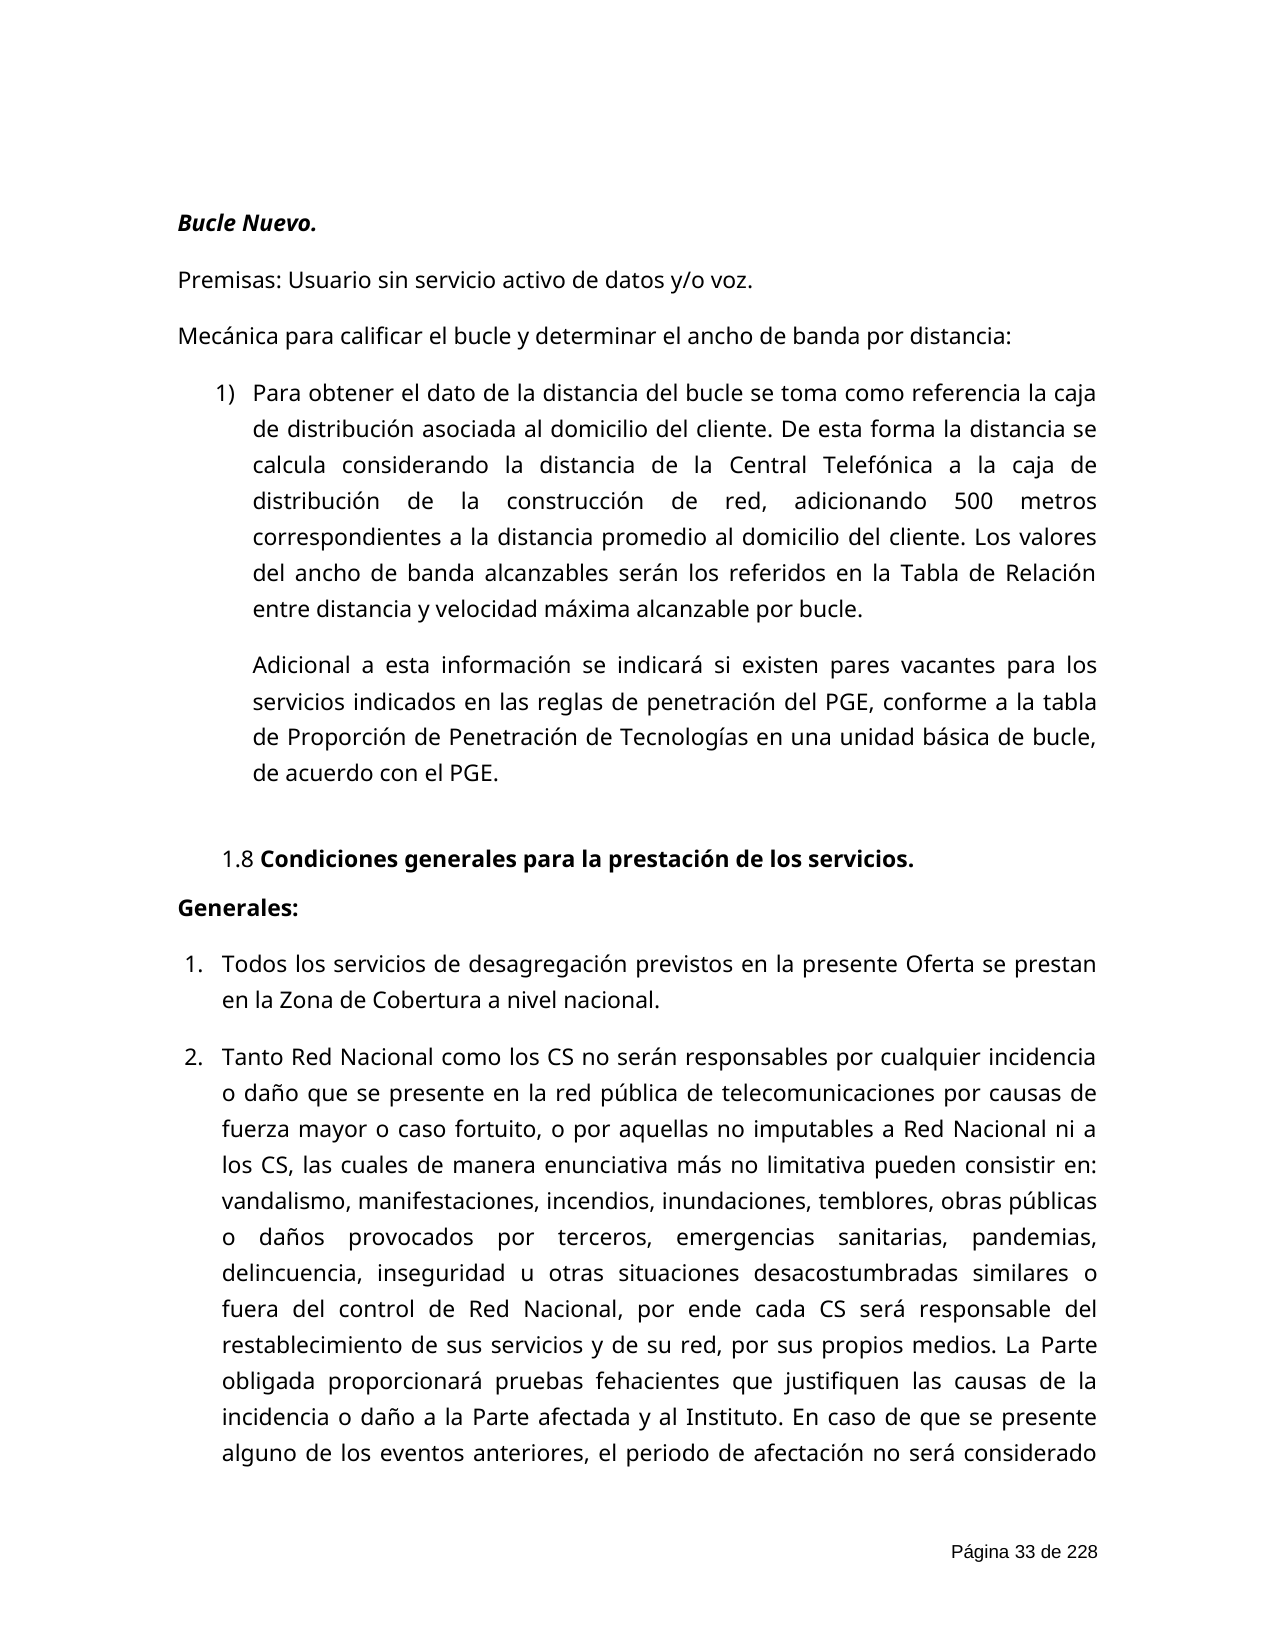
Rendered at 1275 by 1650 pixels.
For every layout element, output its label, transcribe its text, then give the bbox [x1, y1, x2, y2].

text Bucle Nuevo. [177, 207, 1098, 238]
list Todos los servicios de desagregación previstos en la presente Oferta se prestan en la Zona de Cobertura a nivel nacional. [184, 948, 1098, 1016]
text Adicional a esta información se indicará si existen pares vacantes para los servicios indicados en las reglas de penetración del PGE, conforme a la tabla de Proporción de Penetración de Tecnologías en una unidad básica de bucle, de acuerdo con el PGE. [252, 649, 1098, 788]
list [184, 1041, 1098, 1468]
list Para obtener el dato de la distancia del bucle se toma como referencia la caja de distribución asociada al domicilio del cliente. De esta forma la distancia se calcula considerando la distancia de la Central Telefónica a la caja de distribución de la construcción de red, adicionando etros correspondientes a la distancia promedio al domicilio del cliente. Los valores del ancho de banda alcanzables serán los referidos en la Tabla de Relación entre distancia y velocidad máxima alcanzable por bucle. [215, 377, 1098, 624]
text Mecánica para calificar el bucle y determinar el ancho de banda por distancia: [177, 320, 1098, 352]
text Premisas: Usuario sin servicio activo de datos y/o voz. [177, 263, 1098, 295]
subtitle 1.8 Condiciones generales para la prestación de los servicios. [221, 843, 1098, 874]
text Generales: [177, 892, 1098, 923]
